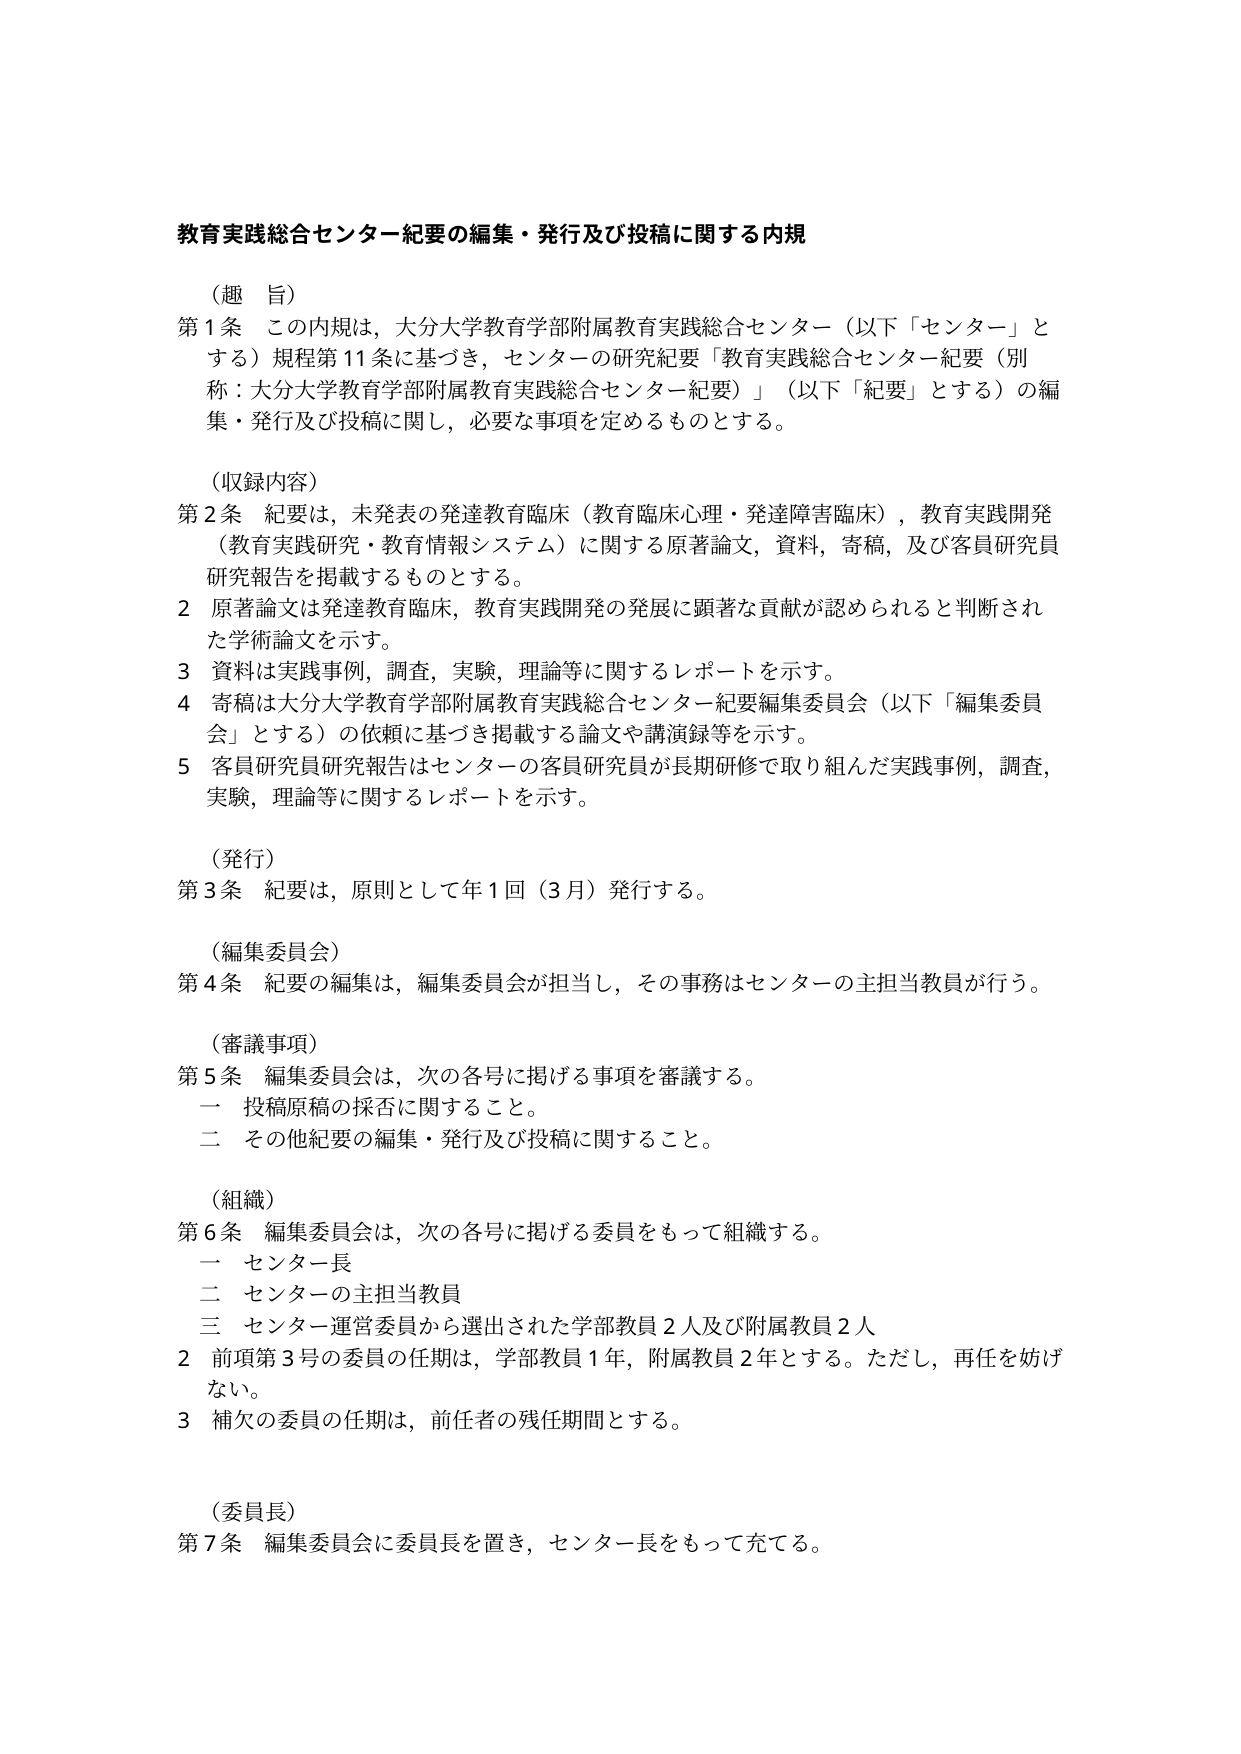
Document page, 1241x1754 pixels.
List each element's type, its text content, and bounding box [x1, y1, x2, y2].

text 二 その他紀要の編集・発行及び投稿に関すること。 [177, 1122, 1063, 1153]
text （収録内容） [177, 466, 1063, 497]
text 3 資料は実践事例，調査，実験，理論等に関するレポートを示す。 [177, 654, 1063, 686]
text 4 寄稿は大分大学教育学部附属教育実践総合センター紀要編集委員会（以下「編集委員会」とする）の依頼に基づき掲載する論文や講演録等を示す。 [177, 686, 1063, 749]
text 3 補欠の委員の任期は，前任者の残任期間とする。 [177, 1404, 1063, 1435]
text 2 原著論文は発達教育臨床，教育実践開発の発展に顕著な貢献が認められると判断された学術論文を示す。 [177, 591, 1063, 654]
text （委員長） [177, 1495, 1063, 1526]
text 二 センターの主担当教員 [177, 1278, 1063, 1309]
text 第7条 編集委員会に委員長を置き，センター長をもって充てる。 [177, 1526, 1063, 1558]
text 教育実践総合センター紀要の編集・発行及び投稿に関する内規 [177, 217, 1063, 248]
text 第2条 紀要は，未発表の発達教育臨床（教育臨床心理・発達障害臨床），教育実践開発（教育実践研究・教育情報システム）に関する原著論文，資料，寄稿，及び客員研究員研究報告を掲載するものとする。 [177, 497, 1063, 591]
text 一 センター長 [177, 1246, 1063, 1278]
text 第5条 編集委員会は，次の各号に掲げる事項を審議する。 [177, 1059, 1063, 1091]
text 第4条 紀要の編集は，編集委員会が担当し，その事務はセンターの主担当教員が行う。 [177, 966, 1063, 998]
text 5 客員研究員研究報告はセンターの客員研究員が長期研修で取り組んだ実践事例，調査，実験，理論等に関するレポートを示す。 [177, 749, 1063, 812]
text 第1条 この内規は，大分大学教育学部附属教育実践総合センター（以下「センター」とする）規程第11条に基づき，センターの研究紀要「教育実践総合センター紀要（別称：大分大学教育学部附属教育実践総合センター紀要）」（以下「紀要」とする）の編集・発行及び投稿に関し，必要な事項を定めるものとする。 [177, 310, 1063, 436]
text 第3条 紀要は，原則として年1回（3月）発行する。 [177, 873, 1063, 905]
text 三 センター運営委員から選出された学部教員2人及び附属教員2人 [177, 1309, 1063, 1341]
text 2 前項第3号の委員の任期は，学部教員1年，附属教員2年とする。ただし，再任を妨げない。 [177, 1341, 1063, 1404]
text （編集委員会） [177, 935, 1063, 966]
text （組織） [177, 1183, 1063, 1215]
text 一 投稿原稿の採否に関すること。 [177, 1091, 1063, 1122]
text 第6条 編集委員会は，次の各号に掲げる委員をもって組織する。 [177, 1215, 1063, 1246]
text （発行） [177, 842, 1063, 873]
text （審議事項） [177, 1027, 1063, 1059]
text （趣 旨） [177, 278, 1063, 310]
